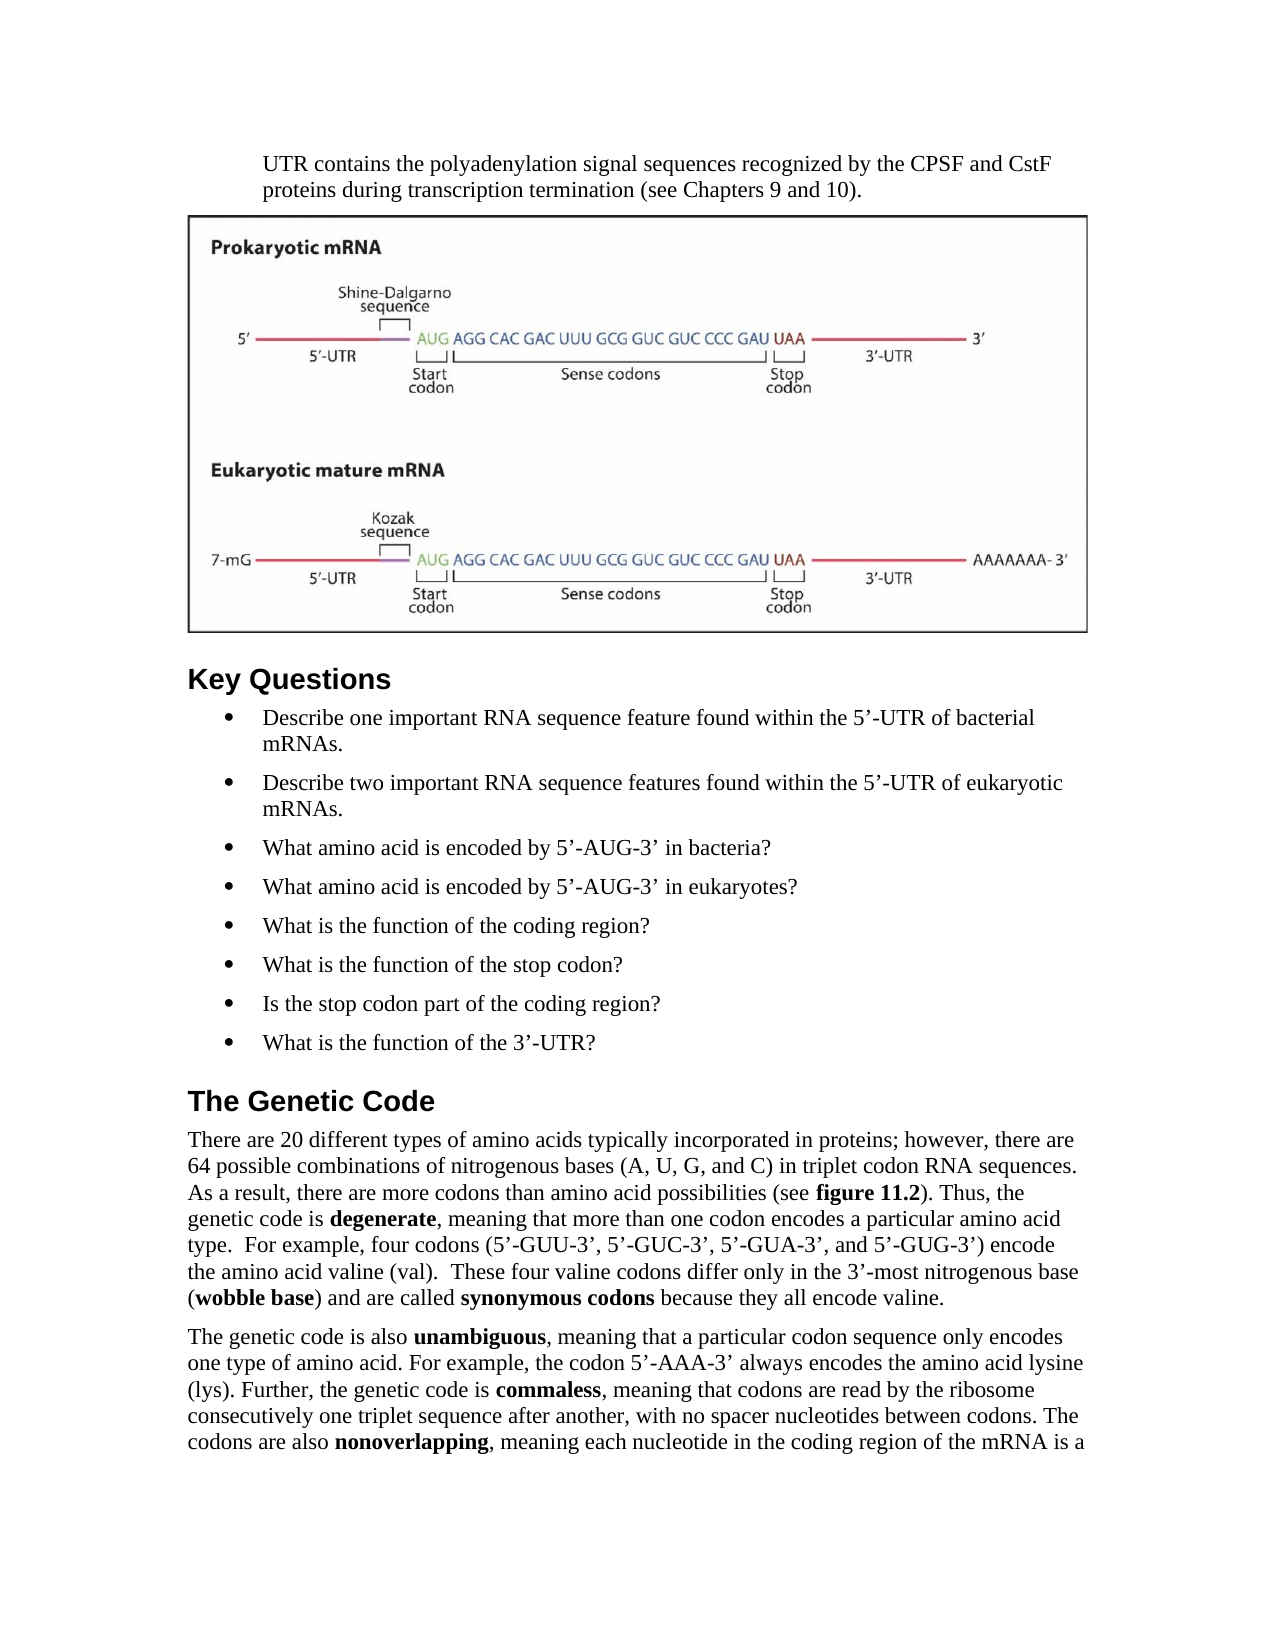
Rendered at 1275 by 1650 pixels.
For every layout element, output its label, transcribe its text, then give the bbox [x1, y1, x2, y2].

text There are 20 different types of amino acids typically incorporated in proteins; however, there are 64 possible combinations of nitrogenous bases (A, U, G, and C) in triplet codon RNA sequences. As a result, there are more codons than amino acid possibilities (see figure 11.2). Thus, the genetic code is degenerate, meaning that more than one codon encodes a particular amino acid type. For example, four codons (5’-GUU-3’, 5’-GUC-3’, 5’-GUA-3’, and 5’-GUG-3’) encode the amino acid valine (val). These four valine codons differ only in the 3’-most nitrogenous base (wobble base) and are called synonymous codons because they all encode valine. [187, 1126, 1087, 1311]
list Is the stop codon part of the coding region? [225, 990, 1087, 1016]
picture [187, 215, 1088, 633]
list What amino acid is encoded by 5’-AUG-3’ in eukaryotes? [225, 873, 1087, 899]
list What is the function of the 3’-UTR? [225, 1029, 1087, 1055]
list What is the function of the coding region? [225, 912, 1087, 938]
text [187, 1323, 1087, 1455]
list What amino acid is encoded by 5’-AUG-3’ in bacteria? [225, 834, 1087, 861]
list What is the function of the stop codon? [225, 951, 1087, 977]
list Describe two important RNA sequence features found within the 5’-UTR of eukaryotic mRNAs. [225, 769, 1087, 822]
subtitle The Genetic Code [187, 1084, 1087, 1118]
subtitle Key Questions [187, 662, 1087, 696]
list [225, 150, 1087, 203]
list Describe one important RNA sequence feature found within the 5’-UTR of bacterial mRNAs. [225, 704, 1087, 757]
